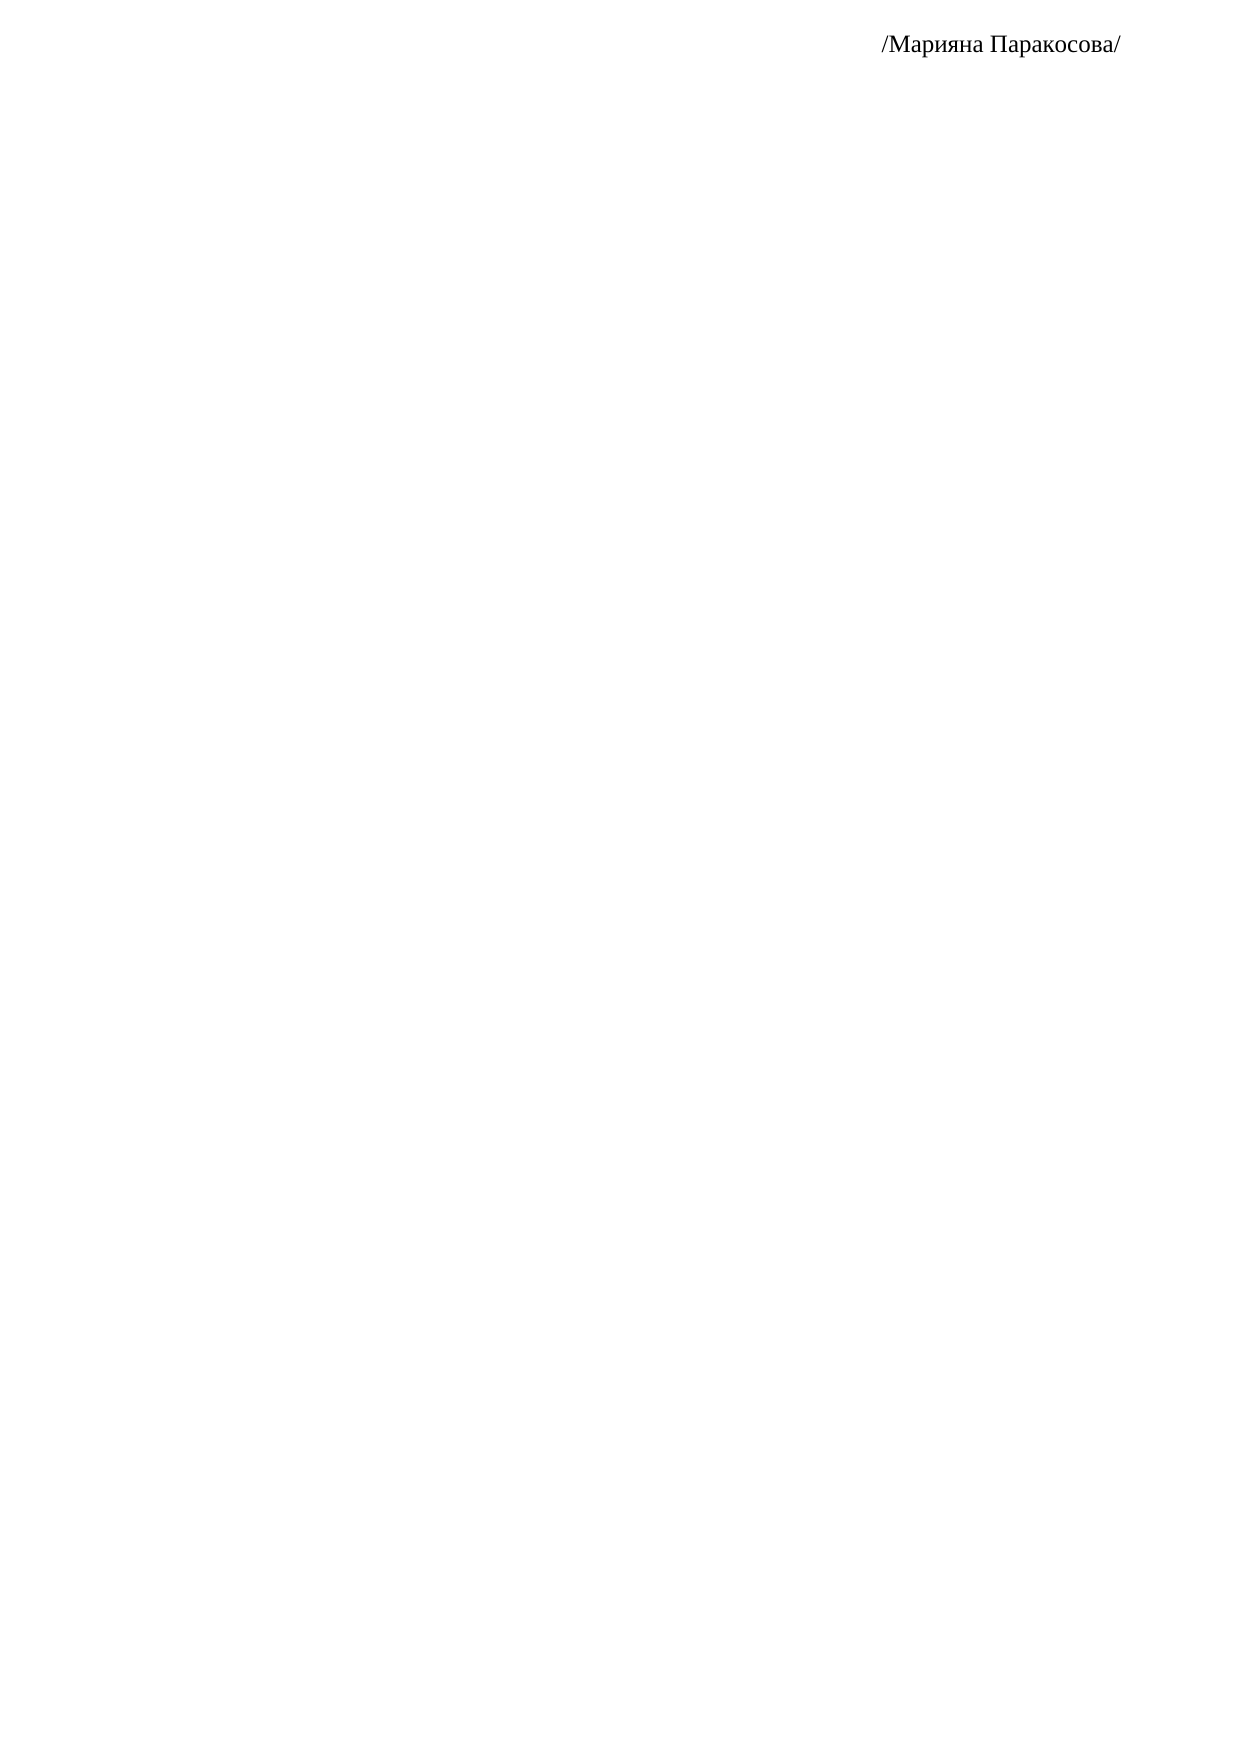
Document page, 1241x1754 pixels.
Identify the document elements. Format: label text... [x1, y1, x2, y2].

text /Марияна Паракосова/ [856, 29, 1152, 58]
